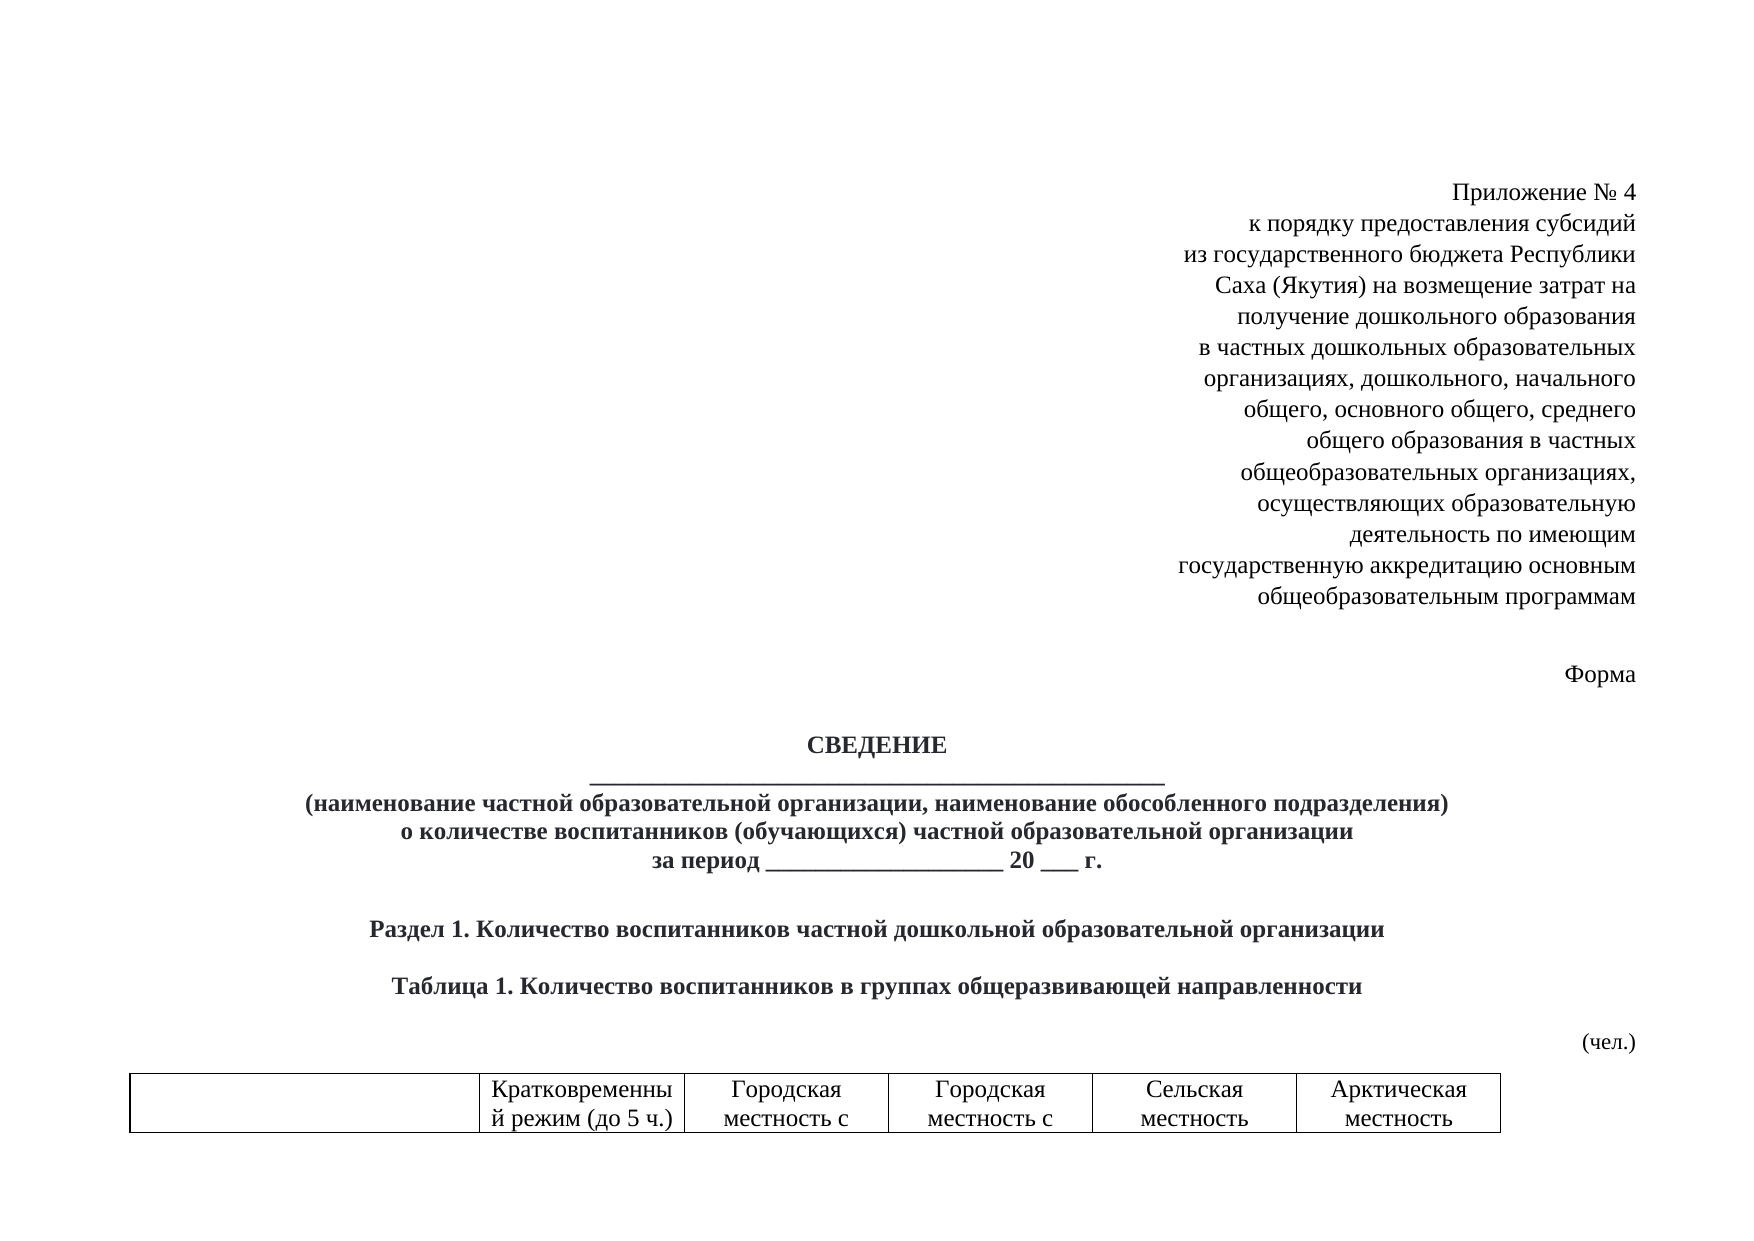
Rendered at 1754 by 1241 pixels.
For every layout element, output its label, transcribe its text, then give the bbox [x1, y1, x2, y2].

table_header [889, 1074, 1092, 1132]
table_header [131, 1074, 479, 1132]
text Форма [118, 659, 1636, 688]
subtitle Раздел 1. Количество воспитанников частной дошкольной образовательной организации [118, 914, 1636, 942]
text (чел.) [118, 1028, 1636, 1054]
subtitle СВЕДЕНИЕ ______________________________________________ (наименование частной образовательной организации, наименование обособленного подразделения) о количестве воспитанников (обучающихся) частной образовательной организации за период ___________________ 20 ___ г. [118, 730, 1636, 874]
subtitle Таблица 1. Количество воспитанников в группах общеразвивающей направленности [118, 971, 1636, 999]
table_header Сельская местность [1093, 1074, 1296, 1132]
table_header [480, 1074, 684, 1132]
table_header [1297, 1074, 1500, 1132]
text Приложение № 4 к порядку предоставления субсидий из государственного бюджета Республики Саха (Якутия) на возмещение затрат на получение дошкольного образования в частных дошкольных образовательных организациях, дошкольного, начального общего, основного общего, среднего общего образования в частных общеобразовательных организациях, осуществляющих образовательную деятельность по имеющим государственную аккредитацию основным общеобразовательным программам [118, 177, 1636, 609]
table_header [685, 1074, 888, 1132]
